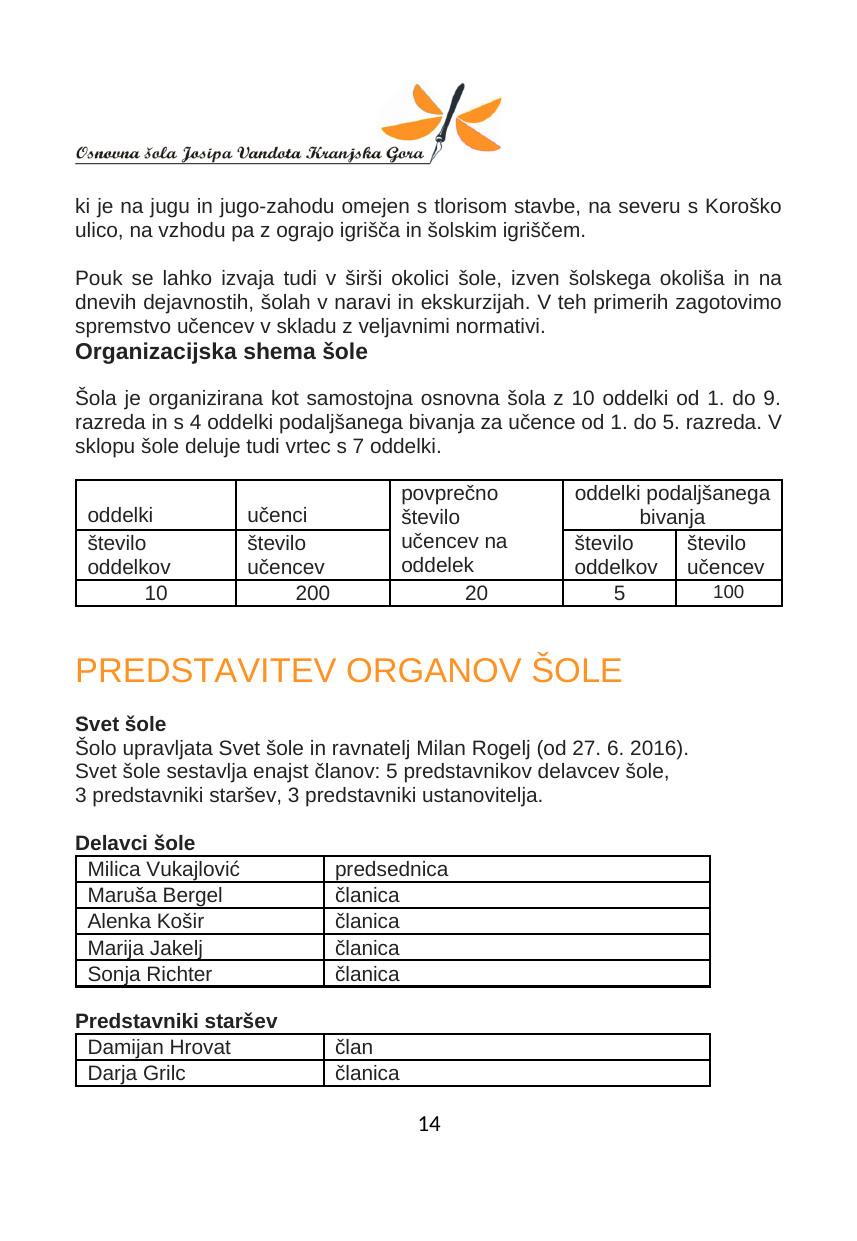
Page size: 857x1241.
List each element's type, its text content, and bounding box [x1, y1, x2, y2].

text Šola je organizirana kot samostojna osnovna šola z 10 oddelki od 1. do 9. razreda in s 4 oddelki podaljšanega bivanja za učence od 1. do 5. razreda. V sklopu šole deluje tudi vrtec s 7 oddelki. [75, 386, 783, 457]
text Delavci šole [75, 831, 783, 855]
text 3 predstavniki staršev, 3 predstavniki ustanovitelja. [75, 783, 783, 807]
text Pouk se lahko izvaja tudi v širši okolici šole, izven šolskega okoliša in na dnevih dejavnostih, šolah v naravi in ekskurzijah. V teh primerih zagotovimo spremstvo učencev v skladu z veljavnimi normativi. [75, 266, 783, 338]
table_header oddelki [77, 481, 235, 529]
table_cell Sonja Richter [77, 961, 323, 985]
text Organizacijska shema šole [75, 338, 783, 364]
table_cell članica [325, 909, 709, 933]
text Svet šole [75, 711, 783, 735]
table_cell 5 [564, 581, 675, 605]
text Predstavniki staršev [75, 1009, 783, 1033]
table_header učenci [237, 481, 389, 529]
table_header Damijan Hrovat [77, 1035, 323, 1059]
table_cell 100 [677, 581, 781, 605]
table_header povprečno število učencev na oddelek [391, 481, 562, 579]
table_header Milica Vukajlović [77, 857, 323, 881]
table_cell Maruša Bergel [77, 883, 323, 907]
table_cell število učencev [677, 531, 781, 579]
table_header predsednica [325, 857, 709, 881]
table_cell članica [325, 935, 709, 959]
table_header oddelki podaljšanega bivanja [564, 481, 781, 529]
picture [75, 75, 519, 166]
table_cell Darja Grilc [77, 1061, 323, 1085]
table_cell Marija Jakelj [77, 935, 323, 959]
table_cell 200 [237, 581, 389, 605]
table_cell število učencev [237, 531, 389, 579]
table_cell članica [325, 1061, 709, 1085]
text PREDSTAVITEV ORGANOV ŠOLE [75, 650, 783, 690]
table_cell članica [325, 961, 709, 985]
text Svet šole sestavlja enajst članov: 5 predstavnikov delavcev šole, [75, 759, 783, 783]
table_cell Alenka Košir [77, 909, 323, 933]
table_cell članica [325, 883, 709, 907]
table_cell število oddelkov [564, 531, 675, 579]
table_cell 20 [391, 581, 562, 605]
table_header član [325, 1035, 709, 1059]
table_cell število oddelkov [77, 531, 235, 579]
table_cell 10 [77, 581, 235, 605]
text Šolo upravljata Svet šole in ravnatelj Milan Rogelj (od 27. 6. 2016). [75, 735, 783, 759]
